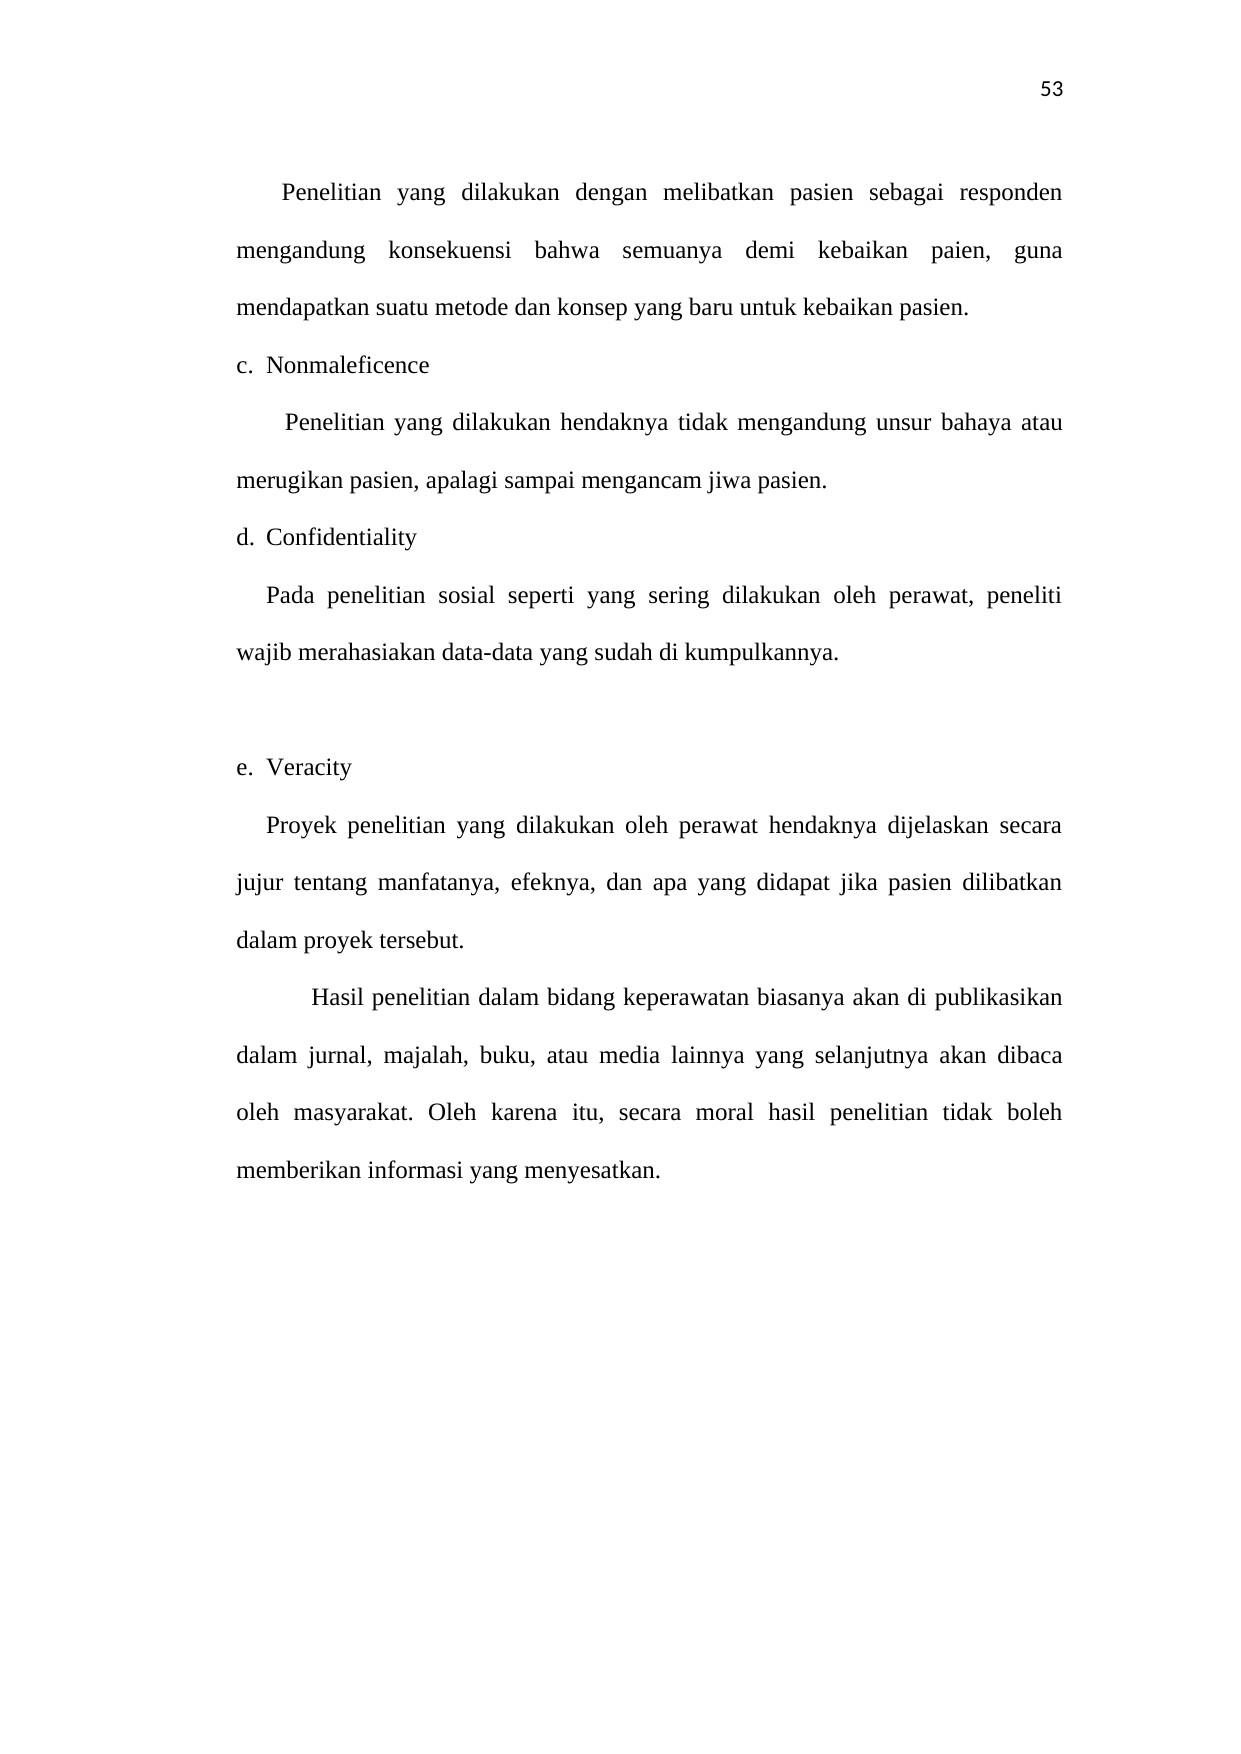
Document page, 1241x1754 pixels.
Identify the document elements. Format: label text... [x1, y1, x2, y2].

list Confidentiality [236, 522, 1063, 551]
list Proyek penelitian yang dilakukan oleh perawat hendaknya dijelaskan secara jujur tentang manfatanya, efeknya, dan apa yang didapat jika pasien dilibatkan dalam proyek tersebut. [236, 810, 1063, 953]
list Penelitian yang dilakukan dengan melibatkan pasien sebagai responden mengandung konsekuensi bahwa semuanya demi kebaikan paien, guna mendapatkan suatu metode dan konsep yang baru untuk kebaikan pasien. [236, 177, 1063, 321]
list Nonmaleficence [236, 350, 1063, 378]
list Pada penelitian sosial seperti yang sering dilakukan oleh perawat, peneliti wajib merahasiakan data-data yang sudah di kumpulkannya. [236, 580, 1063, 666]
list Veracity [236, 752, 1063, 781]
list Penelitian yang dilakukan hendaknya tidak mengandung unsur bahaya atau merugikan pasien, apalagi sampai mengancam jiwa pasien. [236, 407, 1063, 493]
list Hasil penelitian dalam bidang keperawatan biasanya akan di publikasikan dalam jurnal, majalah, buku, atau media lainnya yang selanjutnya akan dibaca oleh masyarakat. Oleh karena itu, secara moral hasil penelitian tidak boleh memberikan informasi yang menyesatkan. [236, 982, 1063, 1183]
